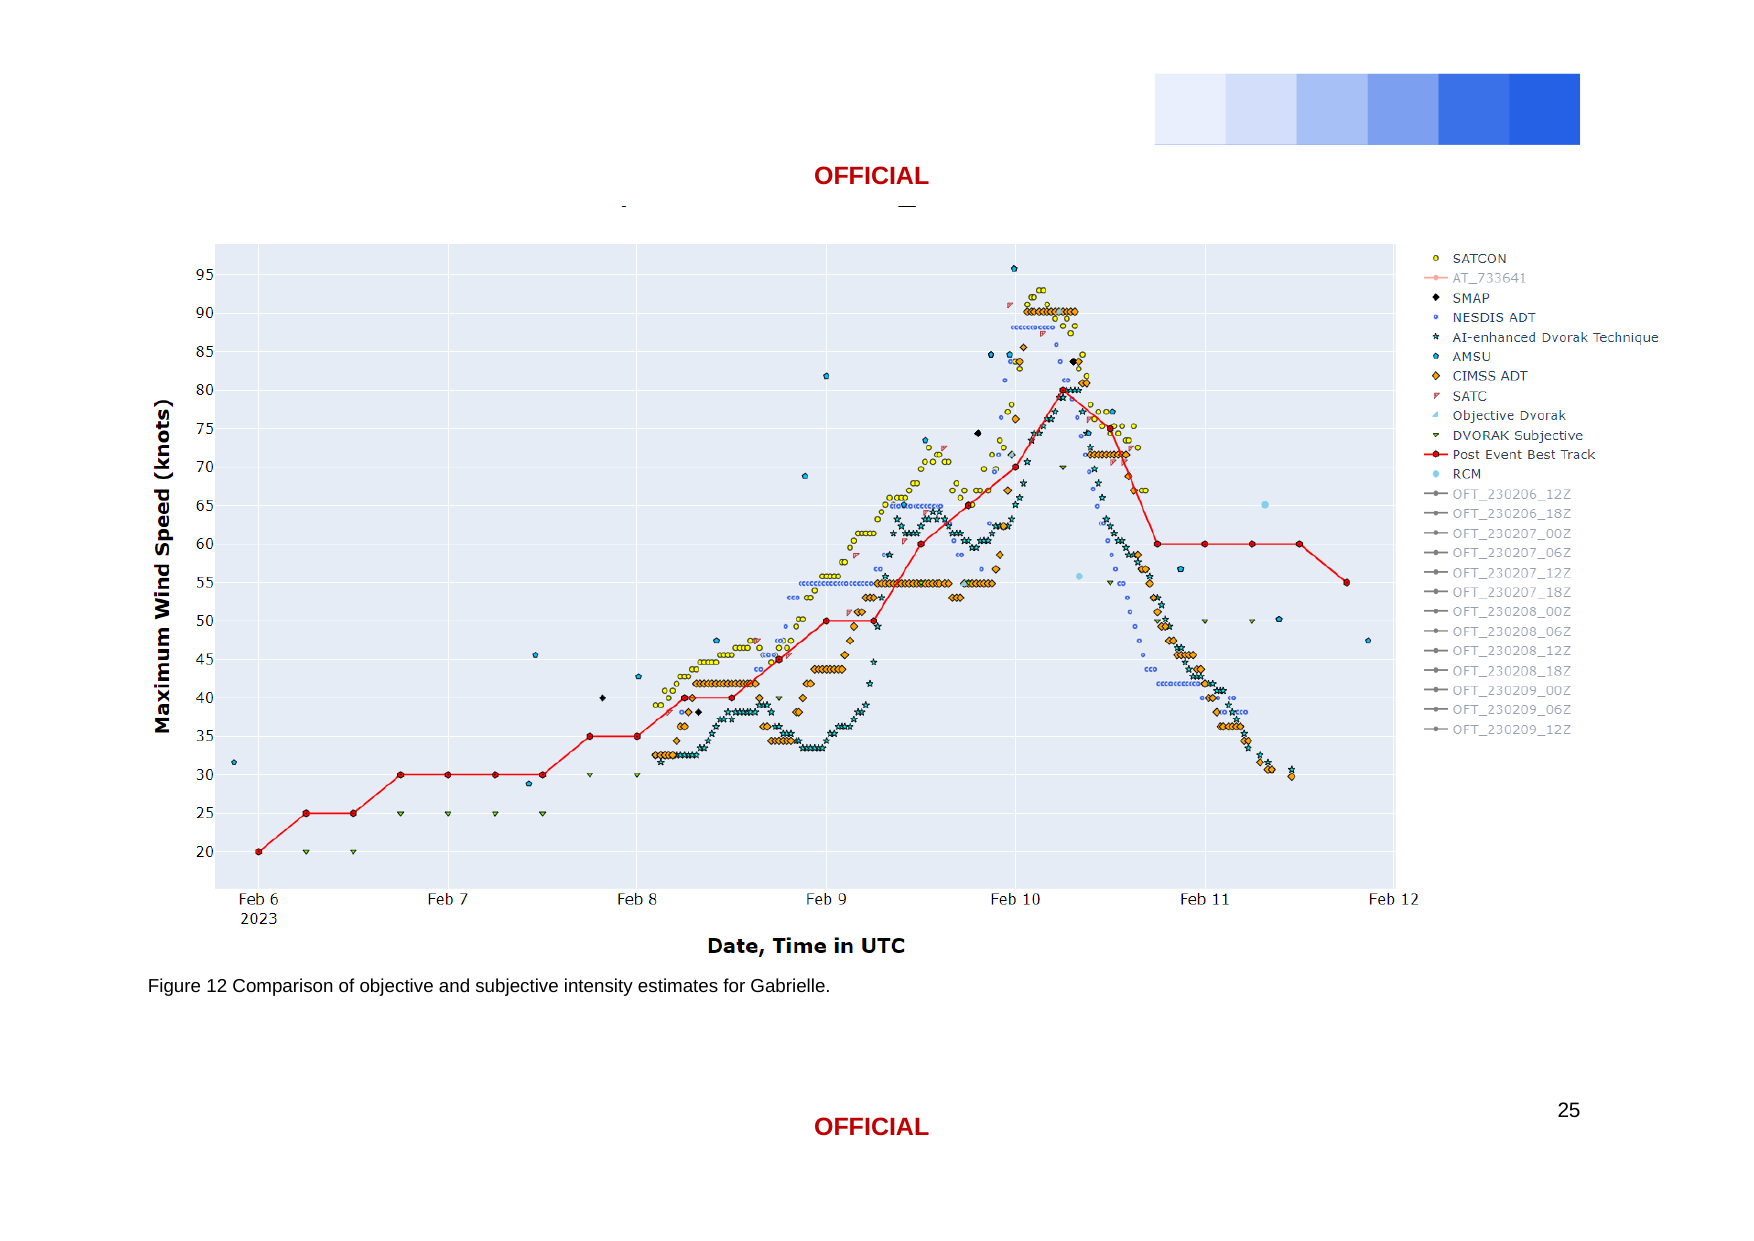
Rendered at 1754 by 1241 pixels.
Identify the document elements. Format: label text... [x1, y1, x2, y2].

picture [147, 206, 1673, 959]
picture [1083, 73, 1581, 145]
